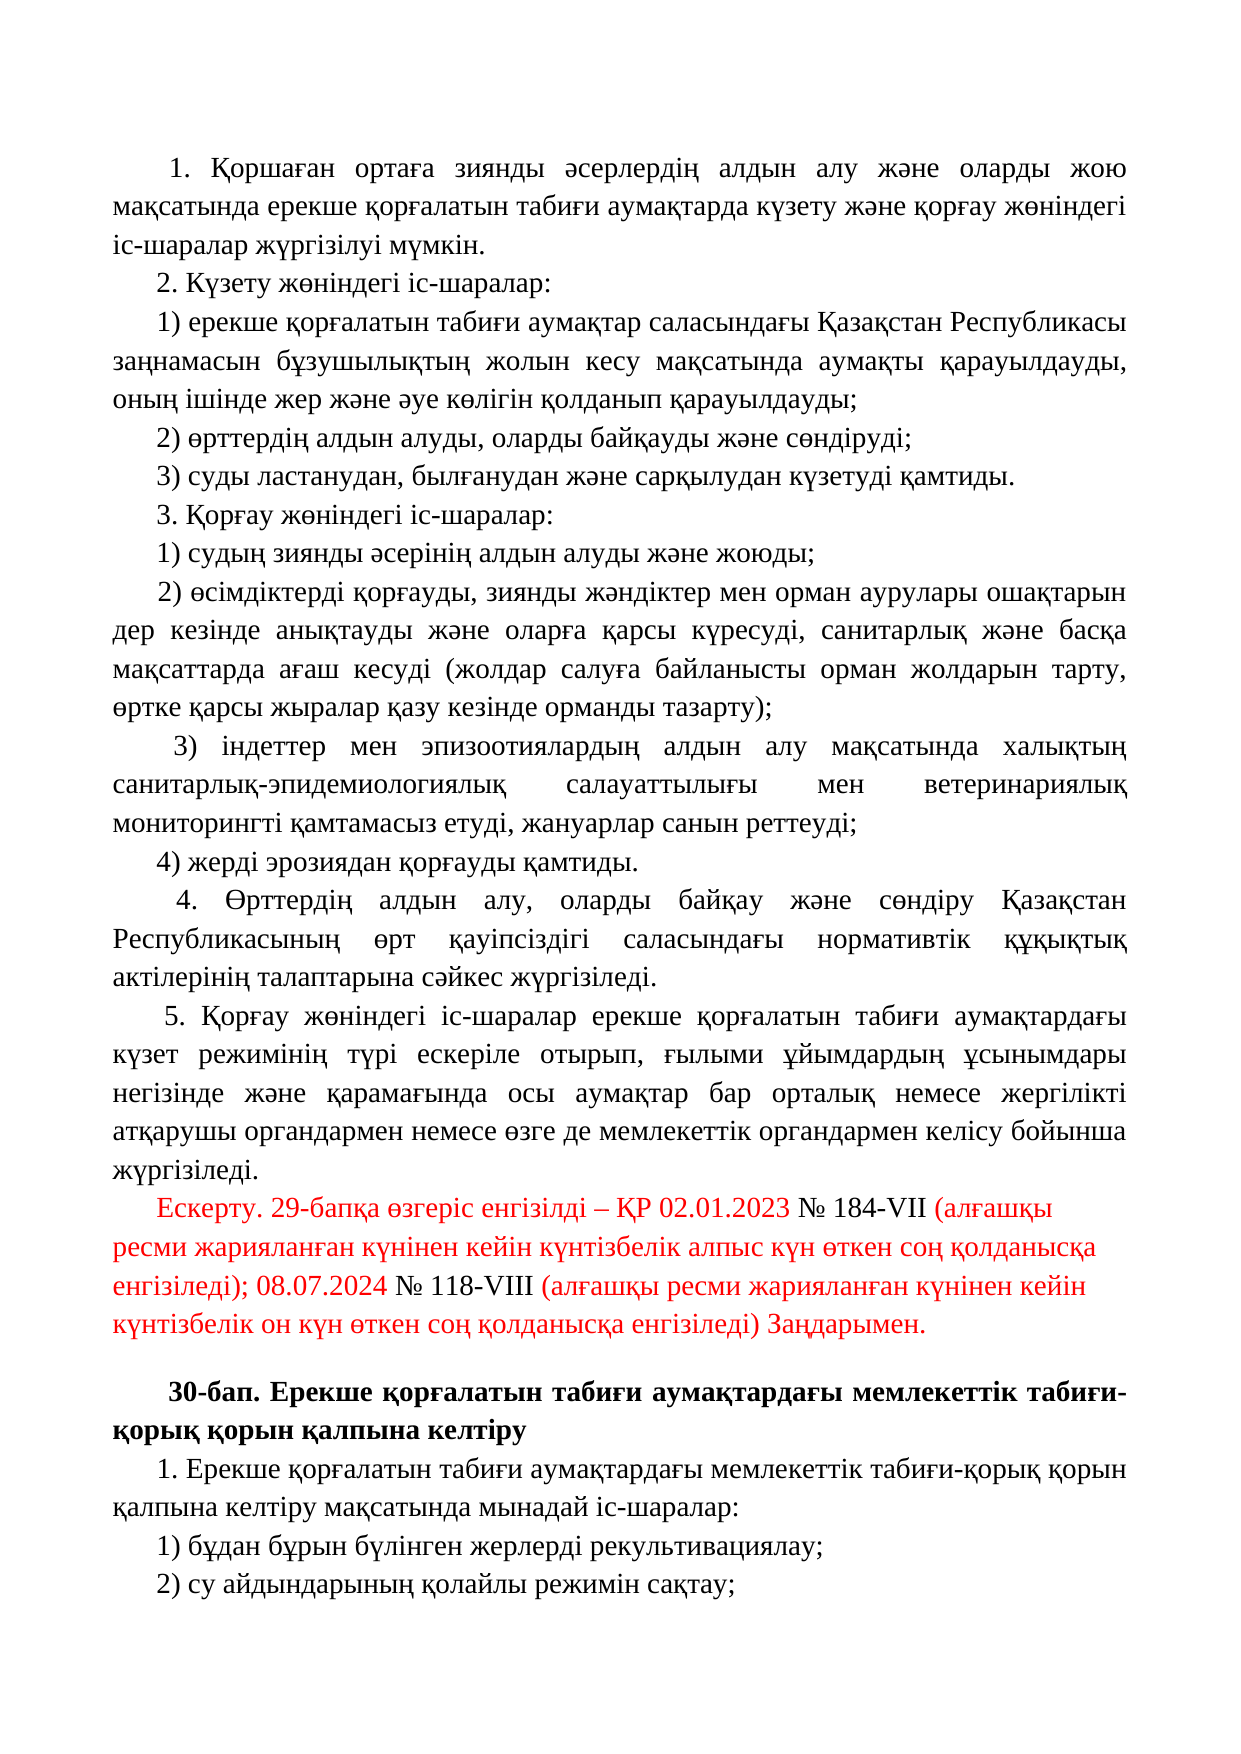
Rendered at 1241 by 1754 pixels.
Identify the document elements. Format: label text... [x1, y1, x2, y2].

text 30-бап. Ерекше қорғалатын табиғи аумақтардағы мемлекеттiк табиғи-қорық қорын қалпына келтiру [112, 1374, 1128, 1446]
text 2) өсiмдiктердi қорғауды, зиянды жәндiктер мен орман аурулары ошақтарын дер кезiнде анықтауды және оларға қарсы күресудi, санитарлық және басқа мақсаттарда ағаш кесудi (жолдар салуға байланысты орман жолдарын тарту, өртке қарсы жыралар қазу кезiнде орманды тазарту); [112, 574, 1128, 723]
text 1) бұдан бұрын бүлiнген жерлердi рекультивациялау; [112, 1528, 1128, 1562]
text Ескерту. 29-бапқа өзгеріс енгізілді – ҚР 02.01.2023 № 184-VII (алғашқы ресми жарияланған күнінен кейін күнтізбелік алпыс күн өткен соң қолданысқа енгізіледі); 08.07.2024 № 118-VIII (алғашқы ресми жарияланған күнінен кейін күнтізбелік он күн өткен соң қолданысқа енгізіледі) Заңдарымен. [112, 1191, 1128, 1370]
text 1) ерекше қорғалатын табиғи аумақтар саласындағы Қазақстан Республикасы заңнамасын бұзушылықтың жолын кесу мақсатында аумақты қарауылдауды, оның iшiнде жер және әуе көлiгiн қолданып қарауылдауды; [112, 304, 1128, 415]
text 1. Ерекше қорғалатын табиғи аумақтардағы мемлекеттiк табиғи-қорық қорын қалпына келтiру мақсатында мынадай iс-шаралар: [112, 1451, 1128, 1523]
text 3. Қорғау жөніндегі іс-шаралар: [112, 497, 1128, 530]
text 4) жердi эрозиядан қорғауды қамтиды. [112, 844, 1128, 877]
text 1) судың зиянды әсерiнiң алдын алуды және жоюды; [112, 535, 1128, 569]
text 2) су айдындарының қолайлы режимiн сақтау; [112, 1567, 1128, 1600]
text 5. Қорғау жөніндегі іс-шаралар ерекше қорғалатын табиғи аумақтардағы күзет режимiнiң түрi ескеріле отырып, ғылыми ұйымдардың ұсынымдары негiзiнде және қарамағында осы аумақтар бар орталық немесе жергілікті атқарушы органдармен немесе өзге де мемлекеттік органдармен келісу бойынша жүргiзiледi. [112, 998, 1128, 1186]
text 4. Өрттердiң алдын алу, оларды байқау және сөндiру Қазақстан Республикасының өрт қауiпсiздiгi саласындағы нормативтiк құқықтық актiлерiнiң талаптарына сәйкес жүргiзiледi. [112, 882, 1128, 993]
text 2) өрттердiң алдын алуды, оларды байқауды және сөндiрудi; [112, 420, 1128, 453]
text 3) суды ластанудан, былғанудан және сарқылудан күзетудi қамтиды. [112, 458, 1128, 492]
text 2. Күзету жөніндегі іс-шаралар: [112, 266, 1128, 299]
text 3) iндеттер мен эпизоотиялардың алдын алу мақсатында халықтың санитарлық-эпидемиологиялық салауаттылығы мен ветеринариялық мониторингтi қамтамасыз етудi, жануарлар санын реттеудi; [112, 728, 1128, 839]
